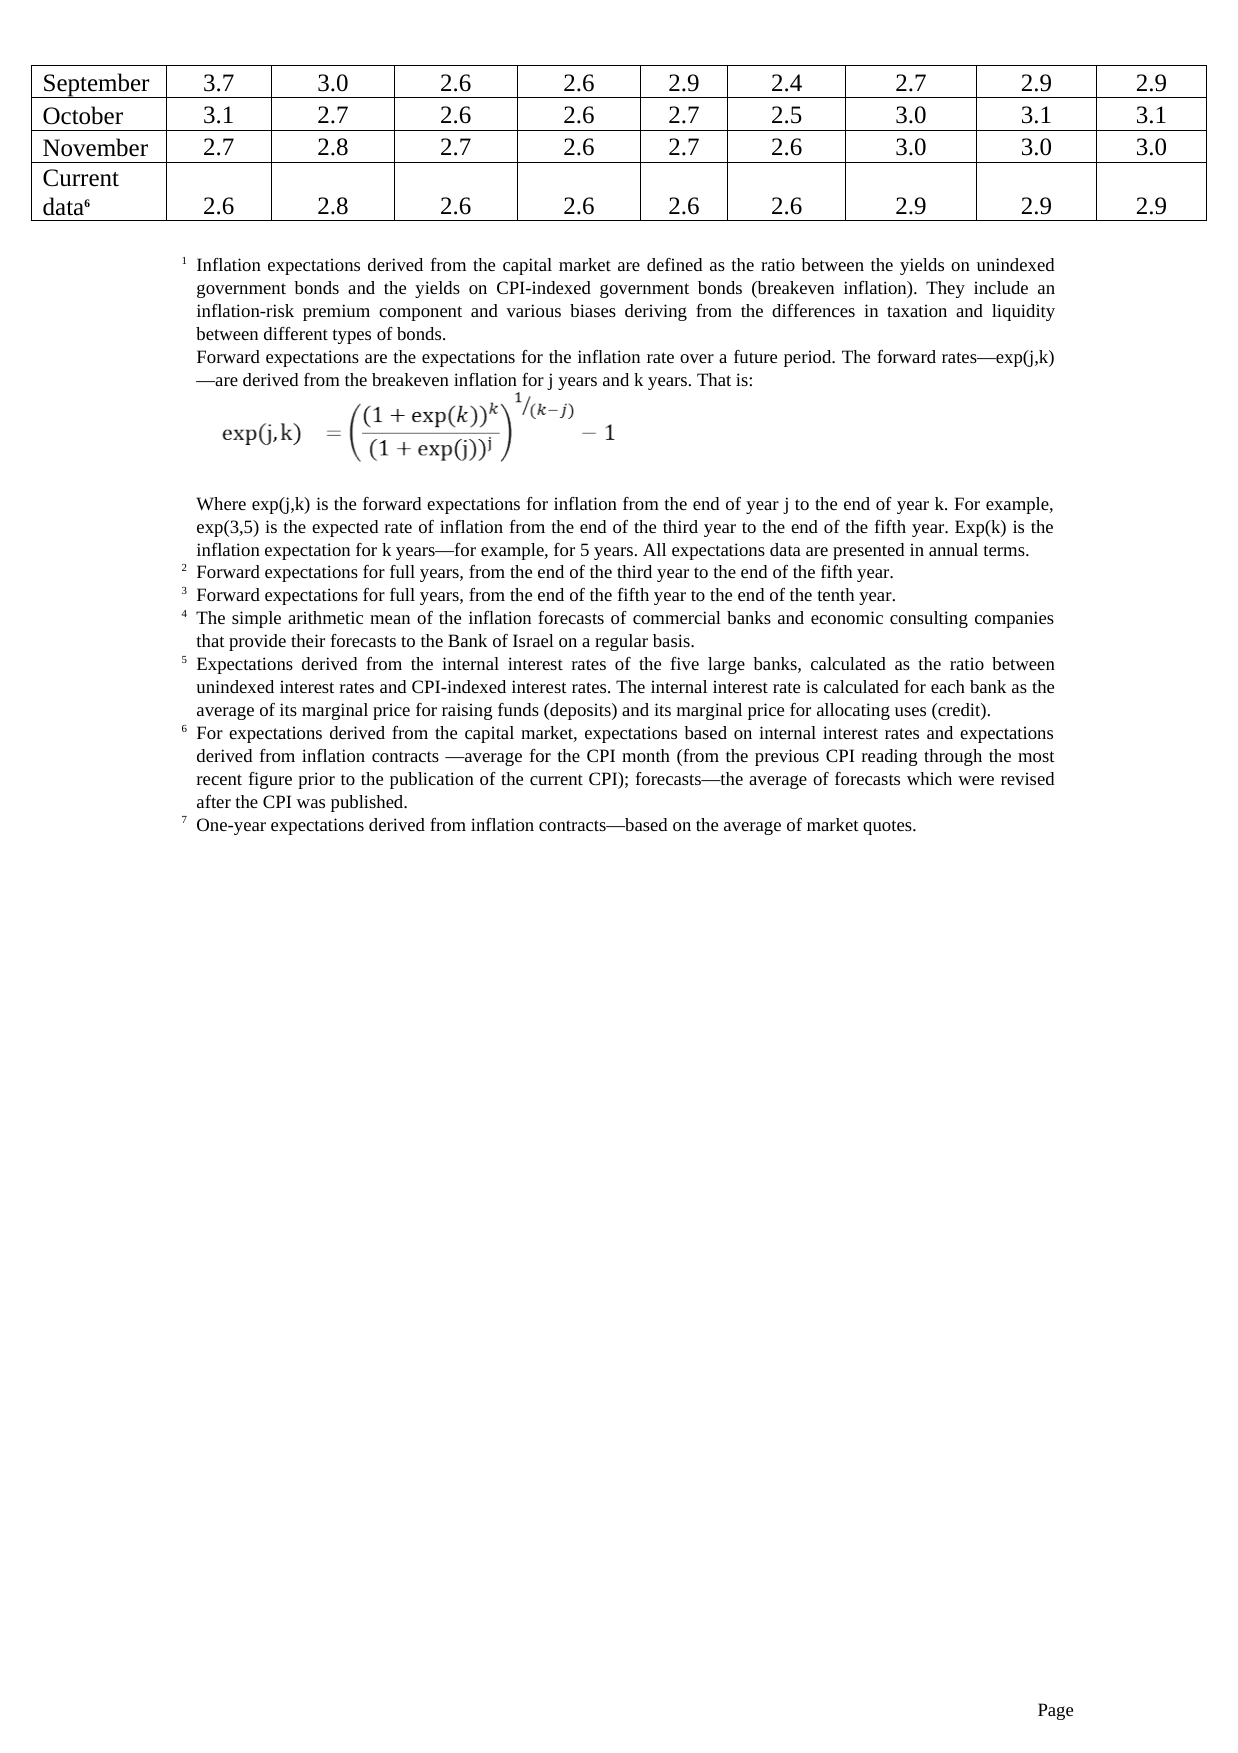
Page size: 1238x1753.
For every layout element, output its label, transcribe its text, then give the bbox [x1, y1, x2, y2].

table_cell 2.6 [641, 163, 727, 220]
table_cell November [32, 131, 166, 162]
table_cell 2.9 [1097, 66, 1206, 97]
table_cell 2.6 [395, 66, 517, 97]
table_cell 3.7 [167, 66, 271, 97]
picture [206, 390, 616, 467]
table_cell 2.9 [977, 163, 1096, 220]
table_cell 3.0 [846, 131, 976, 162]
text 2 Forward expectations for full years, from the end of the third year to the end of the fifth year. [181, 560, 1056, 583]
table_cell September [32, 66, 166, 97]
text 7 One-year expectations derived from inflation contracts—based on the average of market quotes. [181, 812, 1056, 835]
table_cell 3.1 [1097, 98, 1206, 129]
table_cell 2.6 [167, 163, 271, 220]
table_cell 2.7 [846, 66, 976, 97]
table_cell 3.0 [846, 98, 976, 129]
table_cell 2.6 [518, 66, 640, 97]
text 1 Inflation expectations derived from the capital market are defined as the ratio between the yields on unindexed government bonds and the yields on CPI-indexed government bonds (breakeven inflation). They include an inflation-risk premium component and various biases deriving from the differences in taxation and liquidity between different types of bonds. [181, 253, 1056, 344]
text 5 Expectations derived from the internal interest rates of the five large banks, calculated as the ratio between unindexed interest rates and CPI-indexed interest rates. The internal interest rate is calculated for each bank as the average of its marginal price for raising funds (deposits) and its marginal price for allocating uses (credit). [181, 652, 1056, 721]
table_cell 2.6 [728, 131, 845, 162]
table_cell 2.6 [518, 98, 640, 129]
table_cell 3.1 [167, 98, 271, 129]
text 4 The simple arithmetic mean of the inflation forecasts of commercial banks and economic consulting companies that provide their forecasts to the Bank of Israel on a regular basis. [181, 606, 1056, 652]
table_cell 2.9 [846, 163, 976, 220]
table_cell October [32, 98, 166, 129]
text 6 For expectations derived from the capital market, expectations based on internal interest rates and expectations derived from inflation contracts —average for the CPI month (from the previous CPI reading through the most recent figure prior to the publication of the current CPI); forecasts—the average of forecasts which were revised after the CPI was published. [181, 721, 1056, 812]
table_cell 2.7 [395, 131, 517, 162]
table_cell 2.7 [272, 98, 394, 129]
table_cell 2.6 [518, 163, 640, 220]
table_cell 2.7 [641, 98, 727, 129]
table_cell 2.6 [728, 163, 845, 220]
table_cell 2.8 [272, 131, 394, 162]
text Where exp(j,k) is the forward expectations for inflation from the end of year j to the end of year k. For example, exp(3,5) is the expected rate of inflation from the end of the third year to the end of the fifth year. Exp(k) is the inflation expectation for k years—for example, for 5 years. All expectations data are presented in annual terms. [181, 491, 1056, 560]
table_cell 3.0 [1097, 131, 1206, 162]
table_cell 2.7 [641, 131, 727, 162]
text 3 Forward expectations for full years, from the end of the fifth year to the end of the tenth year. [181, 583, 1056, 606]
table_cell 3.0 [977, 131, 1096, 162]
table_cell 2.4 [728, 66, 845, 97]
table_cell 3.1 [977, 98, 1096, 129]
table_cell 2.9 [1097, 163, 1206, 220]
table_cell 2.7 [167, 131, 271, 162]
table_cell 3.0 [272, 66, 394, 97]
table_cell 2.6 [395, 163, 517, 220]
text Forward expectations are the expectations for the inflation rate over a future period. The forward rates—exp(j,k)—are derived from the breakeven inflation for j years and k years. That is: [196, 344, 1056, 390]
table_cell 2.6 [395, 98, 517, 129]
table_cell 2.6 [518, 131, 640, 162]
table_cell Current data6 [32, 163, 166, 220]
table_cell 2.8 [272, 163, 394, 220]
table_cell 2.9 [977, 66, 1096, 97]
table_cell 2.9 [641, 66, 727, 97]
table_cell 2.5 [728, 98, 845, 129]
